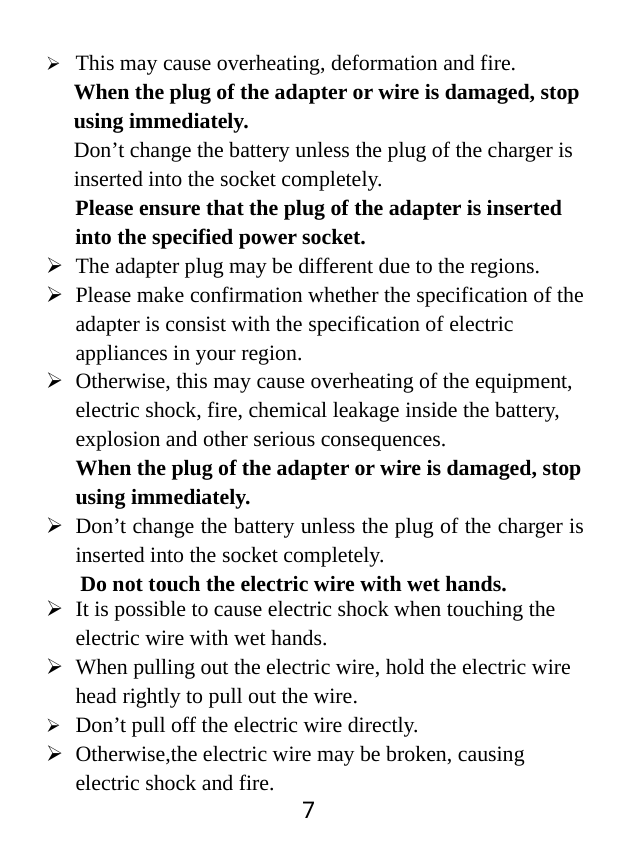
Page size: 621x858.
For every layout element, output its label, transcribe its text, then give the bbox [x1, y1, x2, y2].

list When pulling out the electric wire, hold the electric wire head rightly to pull out the wire. [46, 654, 585, 708]
text When the plug of the adapter or wire is damaged, stop using immediately. [73, 79, 585, 133]
list Otherwise, this may cause overheating of the equipment, electric shock, fire, chemical leakage inside the battery, explosion and other serious consequences. [46, 368, 585, 452]
text appliances in your region. [75, 339, 585, 365]
list Don’t pull off the electric wire directly. [46, 712, 585, 737]
text Please ensure that the plug of the adapter is inserted into the specified power socket. [75, 195, 585, 249]
list Otherwise,the electric wire may be broken, causing electric shock and fire. [46, 741, 585, 795]
list It is possible to cause electric shock when touching the electric wire with wet hands. [46, 596, 585, 651]
list This may cause overheating, deformation and fire. [46, 50, 585, 75]
list Please make confirmation whether the specification of the adapter is consist with the specification of electric [46, 282, 585, 336]
text Don’t change the battery unless the plug of the charger is inserted into the socket completely. [73, 137, 585, 191]
text Do not touch the electric wire with wet hands. [46, 571, 585, 596]
text When the plug of the adapter or wire is damaged, stop using immediately. [75, 455, 585, 509]
list Don’t change the battery unless the plug of the charger is inserted into the socket completely. [46, 513, 585, 567]
list The adapter plug may be different due to the regions. [46, 253, 585, 278]
